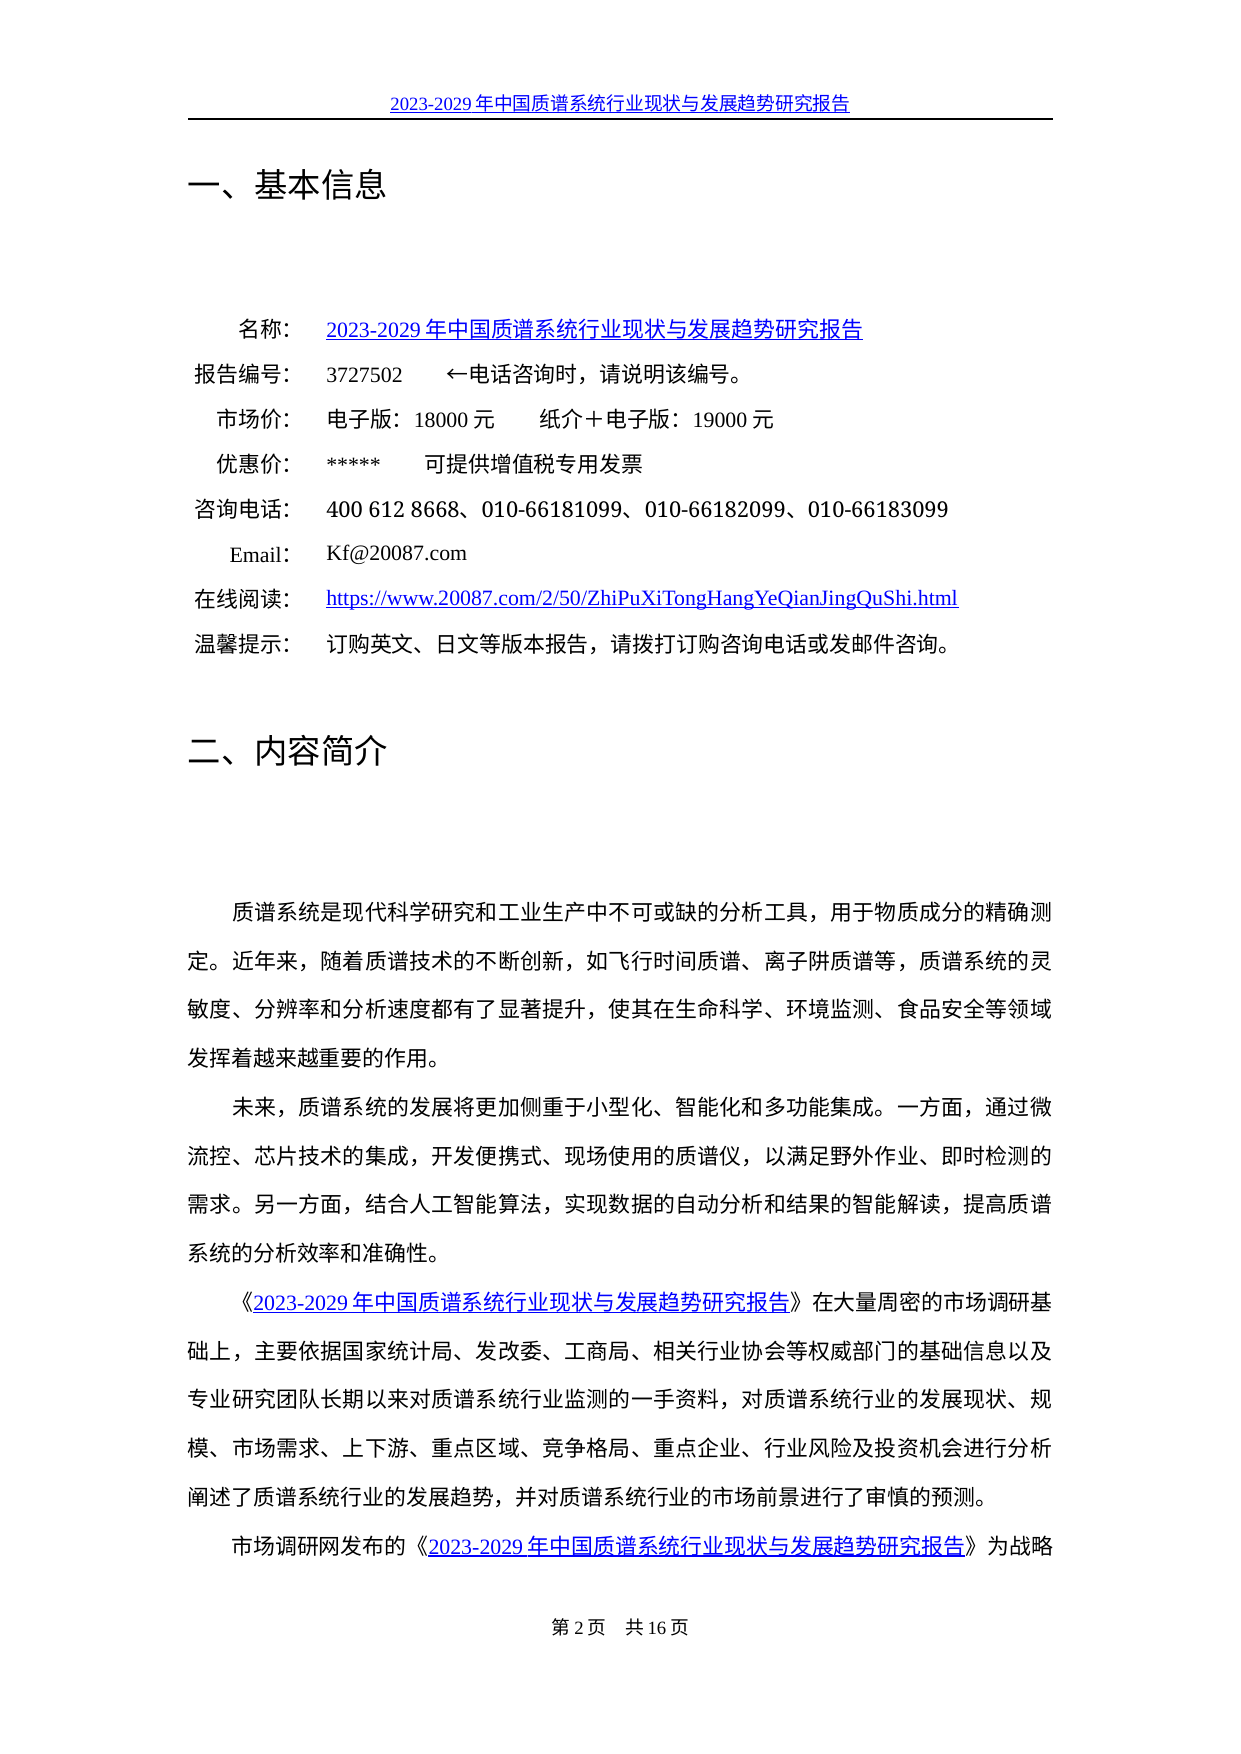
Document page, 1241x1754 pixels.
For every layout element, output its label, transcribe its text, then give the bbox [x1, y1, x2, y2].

table_cell 3727502 ←电话咨询时，请说明该编号。 [315, 357, 1073, 402]
table_cell 报告编号： [167, 357, 315, 402]
table_cell 优惠价： [167, 447, 315, 492]
table_cell 订购英文、日文等版本报告，请拨打订购咨询电话或发邮件咨询。 [315, 627, 1073, 672]
table_cell ***** 可提供增值税专用发票 [315, 447, 1073, 492]
table_cell 电子版：18000 元 纸介＋电子版：19000 元 [315, 402, 1073, 447]
table_cell 在线阅读： [167, 582, 315, 627]
table_cell 市场价： [167, 402, 315, 447]
table_cell 咨询电话： [167, 492, 315, 537]
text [187, 894, 1053, 1561]
title 二、内容简介 [187, 717, 1053, 782]
table_header 名称： [167, 312, 315, 357]
title 一、基本信息 [187, 150, 1053, 215]
table_cell 400 612 8668、010-66181099、010-66182099、010-66183099 [315, 492, 1073, 537]
table_cell 温馨提示： [167, 627, 315, 672]
table_cell Email： [167, 537, 315, 582]
table_header 2023-2029年中国质谱系统行业现状与发展趋势研究报告 [315, 312, 1073, 357]
table_cell Kf@20087.com [315, 537, 1073, 582]
table_cell [315, 582, 1073, 627]
